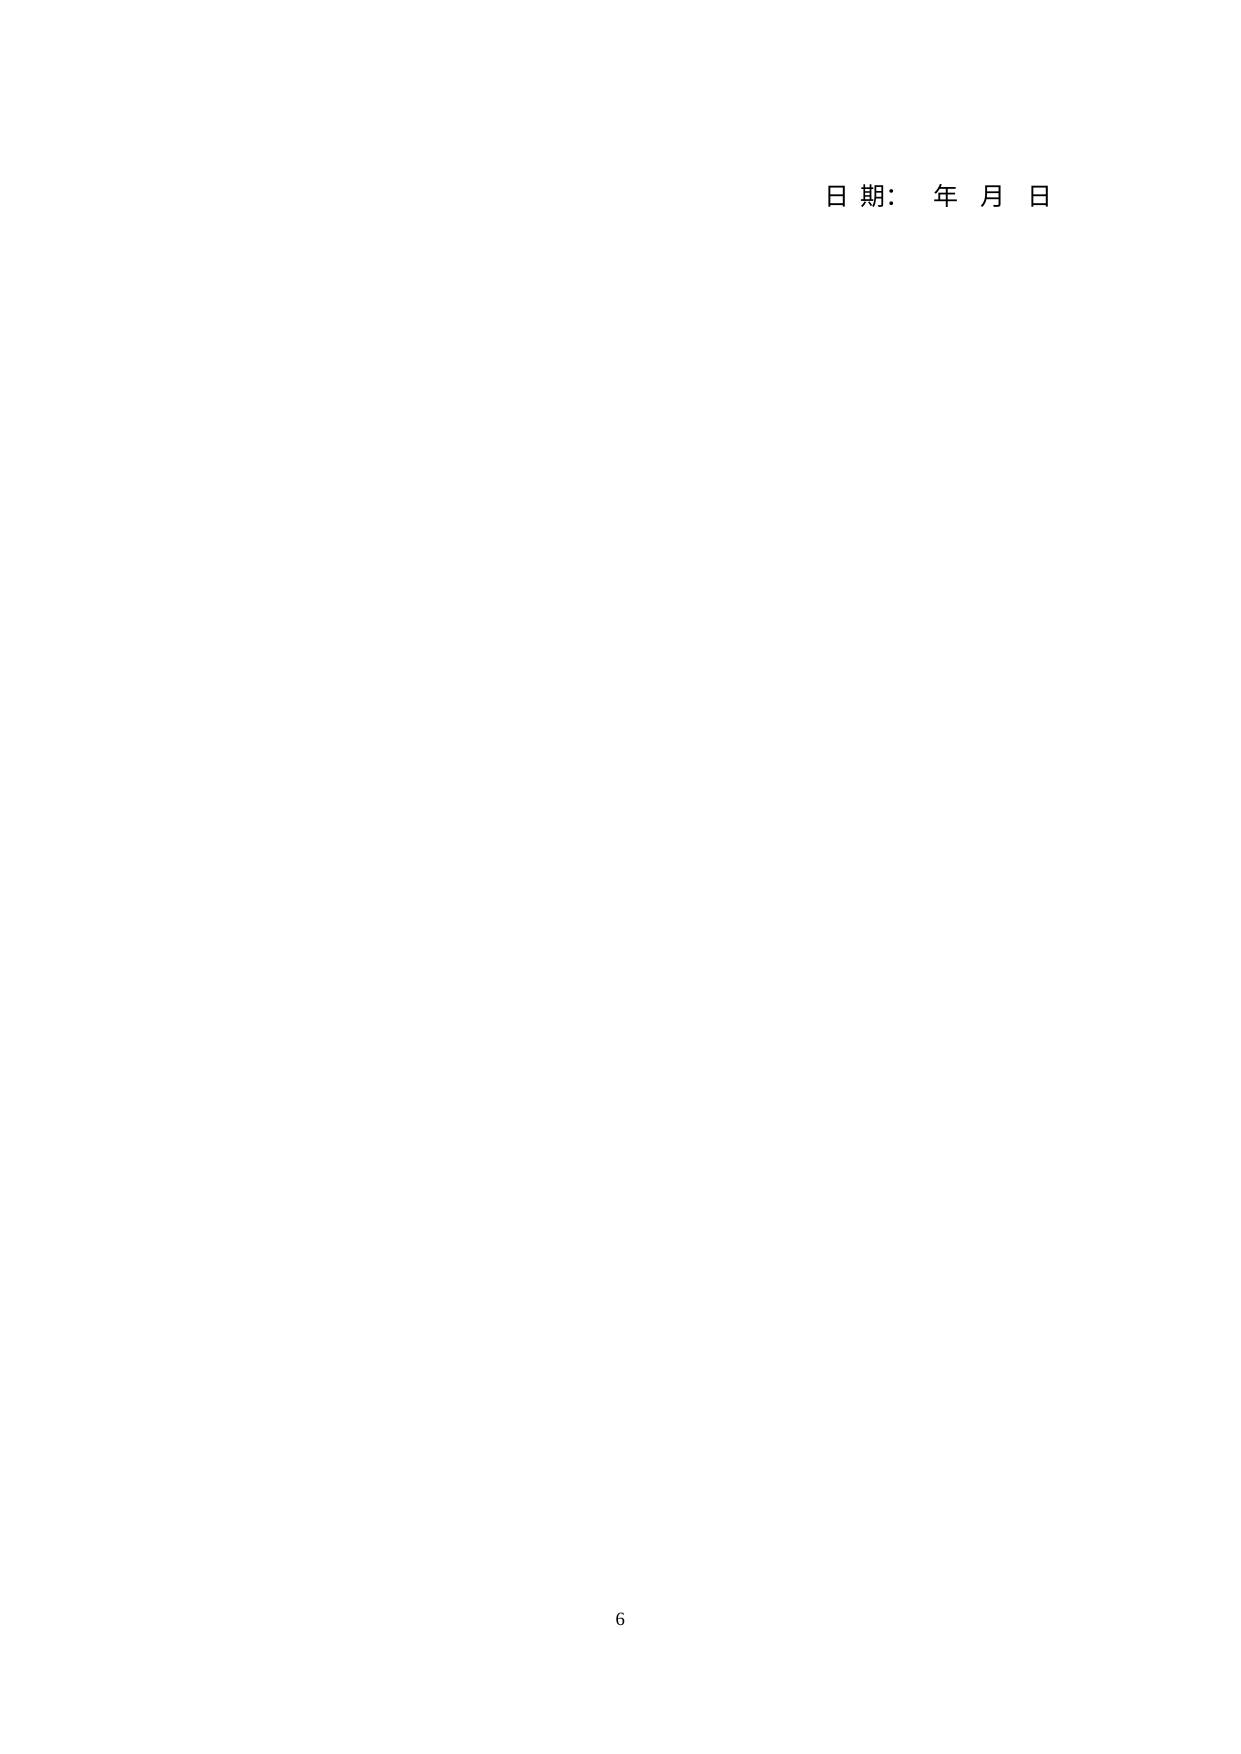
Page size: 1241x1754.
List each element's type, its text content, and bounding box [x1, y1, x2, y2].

text 日 期： 年 月 日 [187, 162, 1053, 227]
